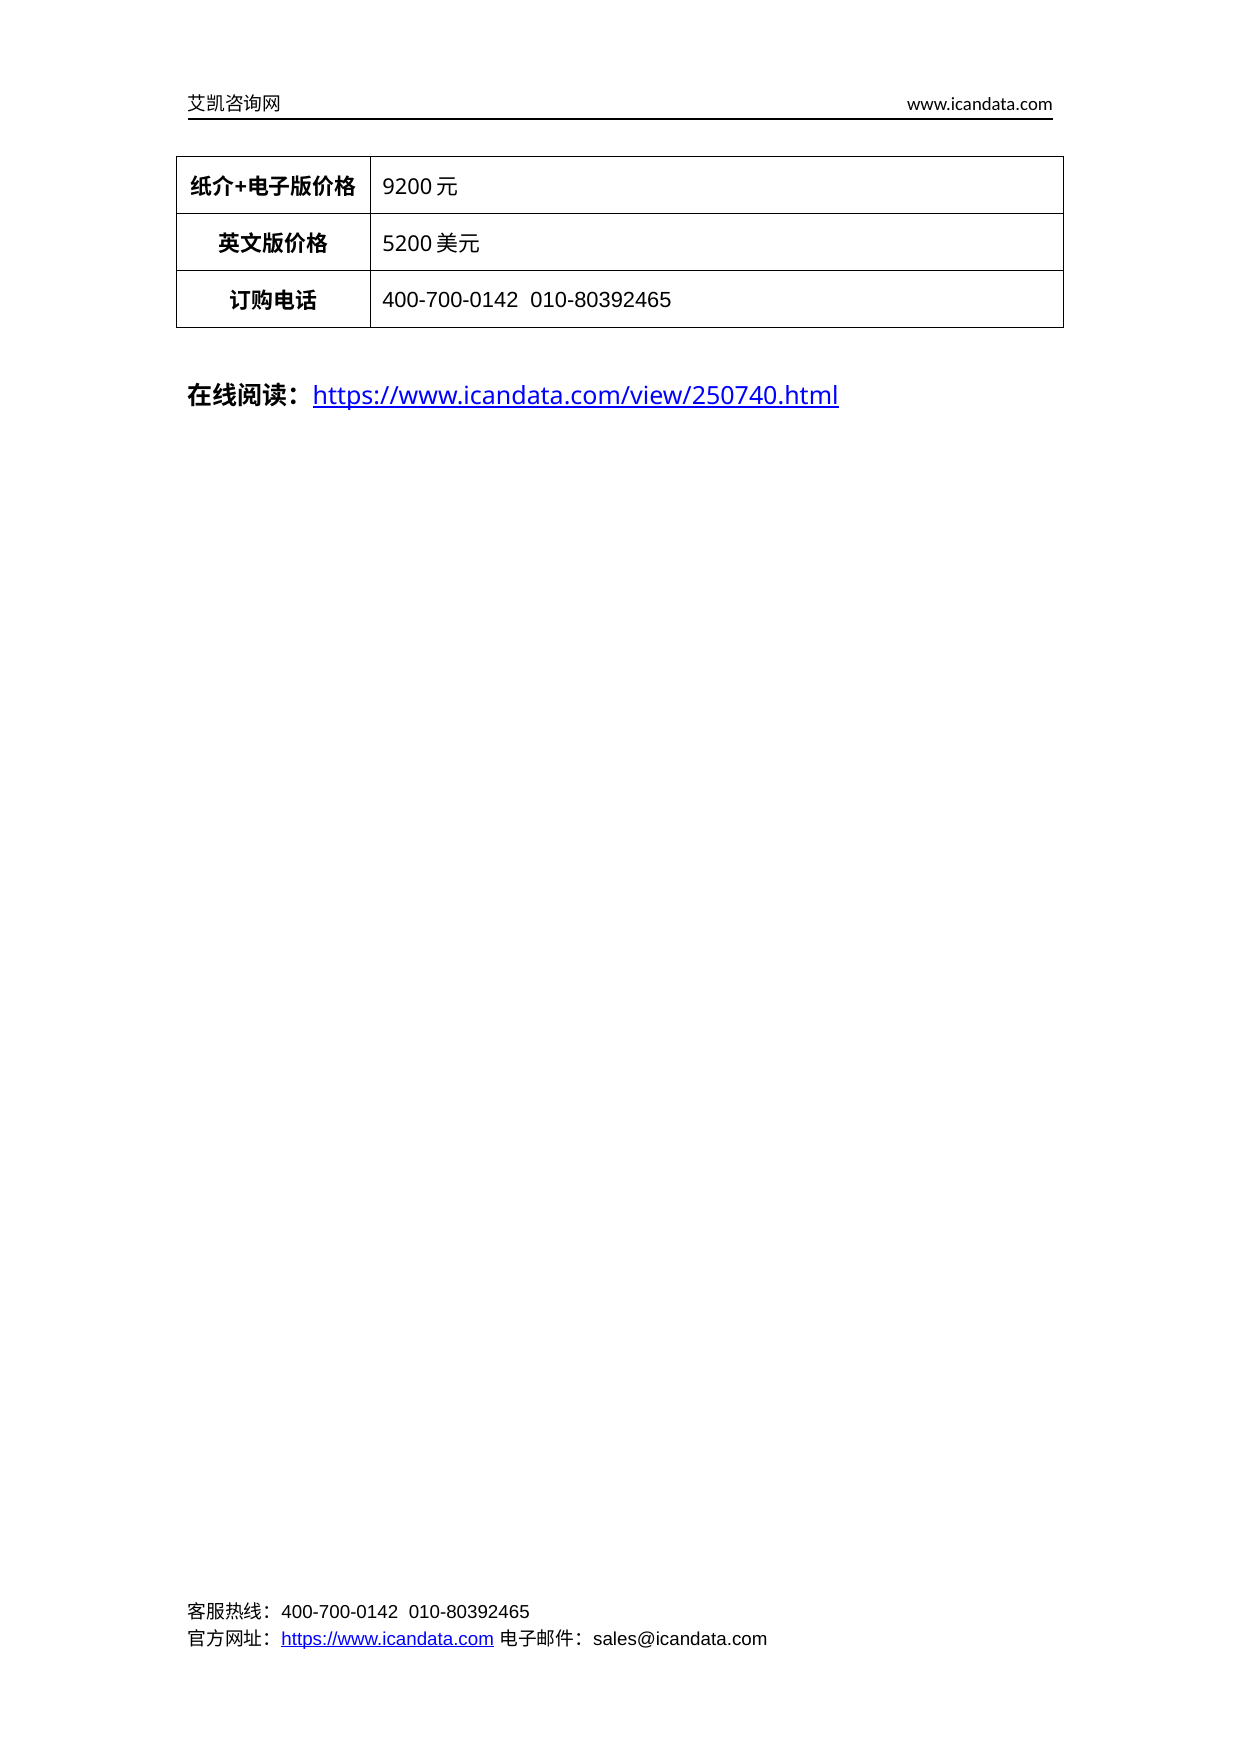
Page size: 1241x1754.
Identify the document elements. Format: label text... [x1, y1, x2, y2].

table_cell 9200元 [371, 157, 1063, 213]
table_cell 英文版价格 [177, 214, 370, 270]
table_cell 400-700-0142 010-80392465 [371, 271, 1063, 327]
table_cell 纸介+电子版价格 [177, 157, 370, 213]
table_cell 订购电话 [177, 271, 370, 327]
table_cell 5200美元 [371, 214, 1063, 270]
text 在线阅读：https://www.icandata.com/view/250740.html [187, 361, 1053, 426]
